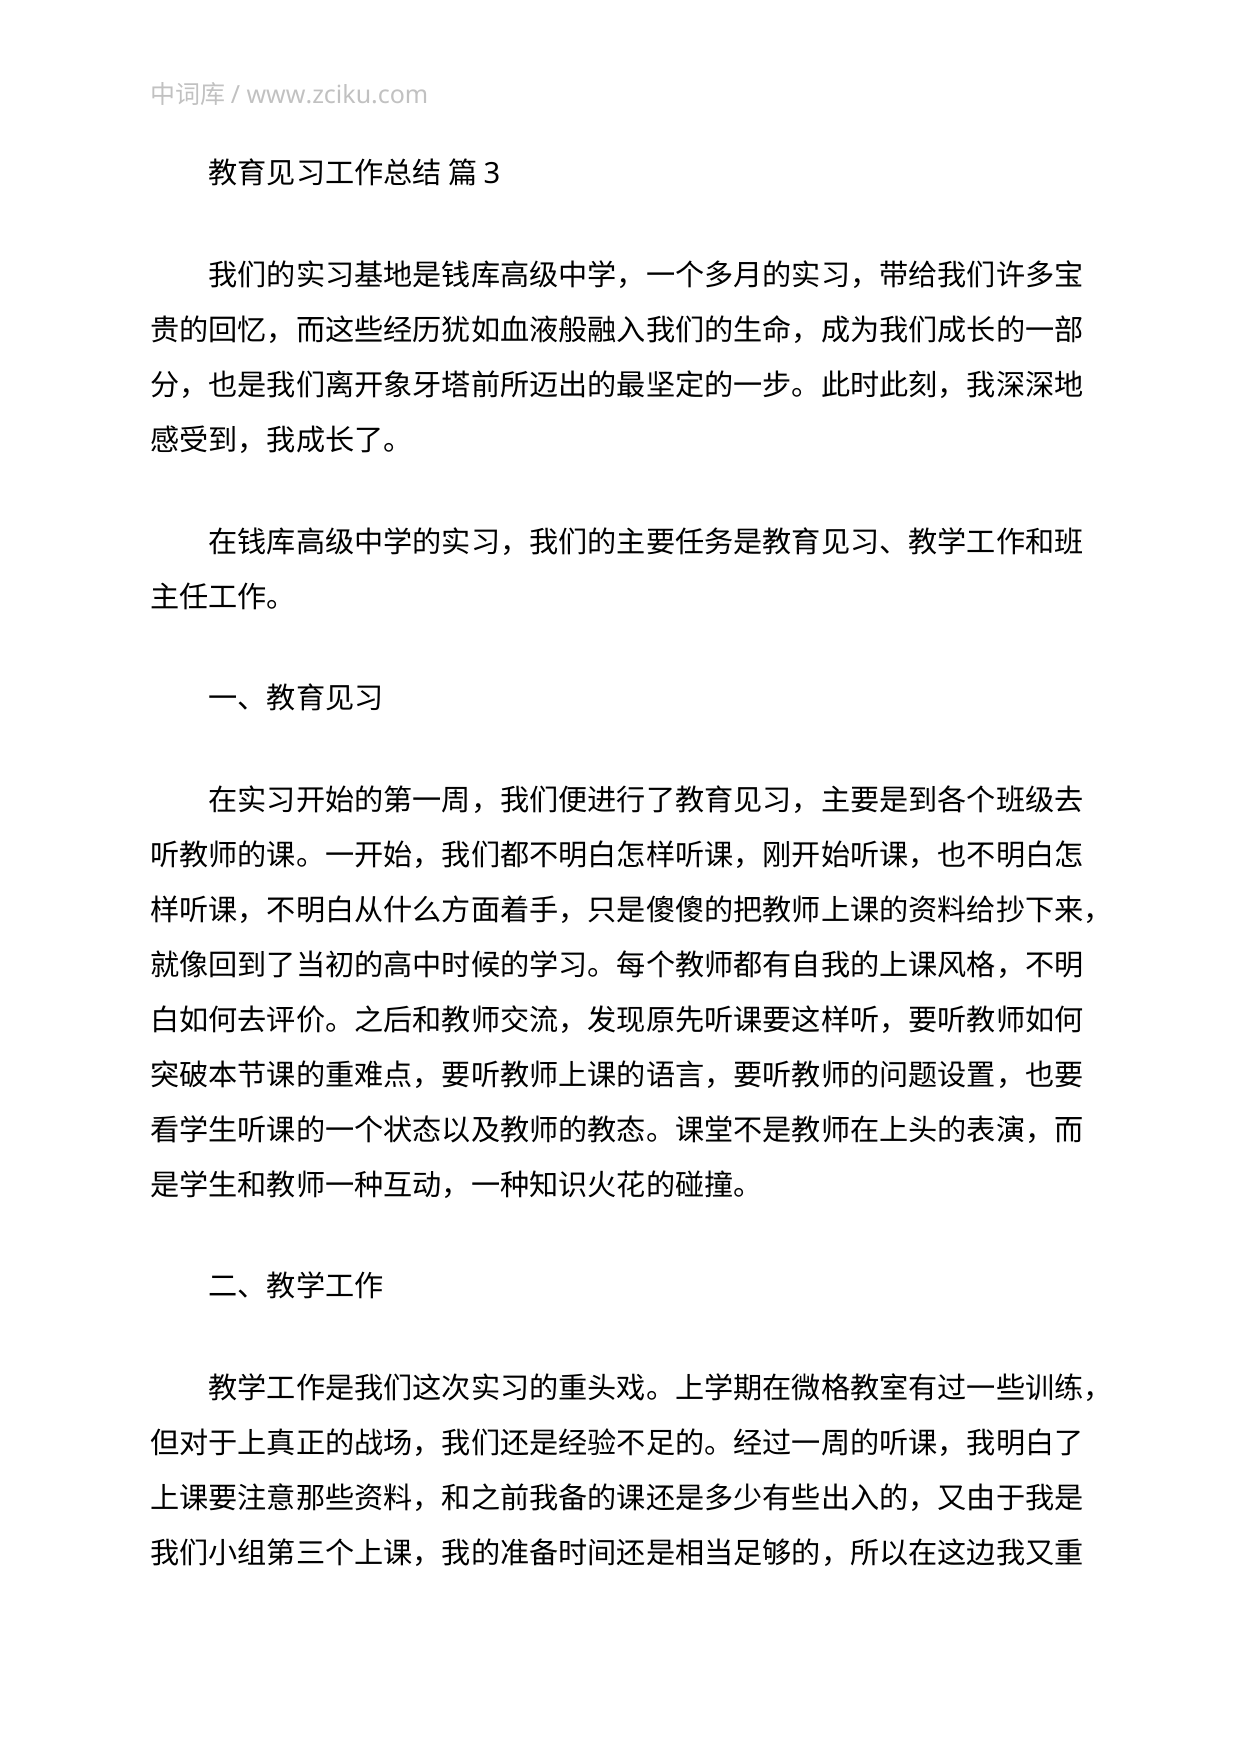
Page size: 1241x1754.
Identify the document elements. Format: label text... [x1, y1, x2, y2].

text 在实习开始的第一周，我们便进行了教育见习，主要是到各个班级去听教师的课。一开始，我们都不明白怎样听课，刚开始听课，也不明白怎样听课，不明白从什么方面着手，只是傻傻的把教师上课的资料给抄下来，就像回到了当初的高中时候的学习。每个教师都有自我的上课风格，不明白如何去评价。之后和教师交流，发现原先听课要这样听，要听教师如何突破本节课的重难点，要听教师上课的语言，要听教师的问题设置，也要看学生听课的一个状态以及教师的教态。课堂不是教师在上头的表演，而是学生和教师一种互动，一种知识火花的碰撞。 [150, 777, 1090, 1203]
text 一、教育见习 [150, 675, 1090, 717]
text 教育见习工作总结 篇3 [150, 150, 1090, 192]
text 我们的实习基地是钱库高级中学，一个多月的实习，带给我们许多宝贵的回忆，而这些经历犹如血液般融入我们的生命，成为我们成长的一部分，也是我们离开象牙塔前所迈出的最坚定的一步。此时此刻，我深深地感受到，我成长了。 [150, 252, 1090, 459]
text 在钱库高级中学的实习，我们的主要任务是教育见习、教学工作和班主任工作。 [150, 518, 1090, 616]
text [150, 1365, 1090, 1572]
text 二、教学工作 [150, 1263, 1090, 1305]
